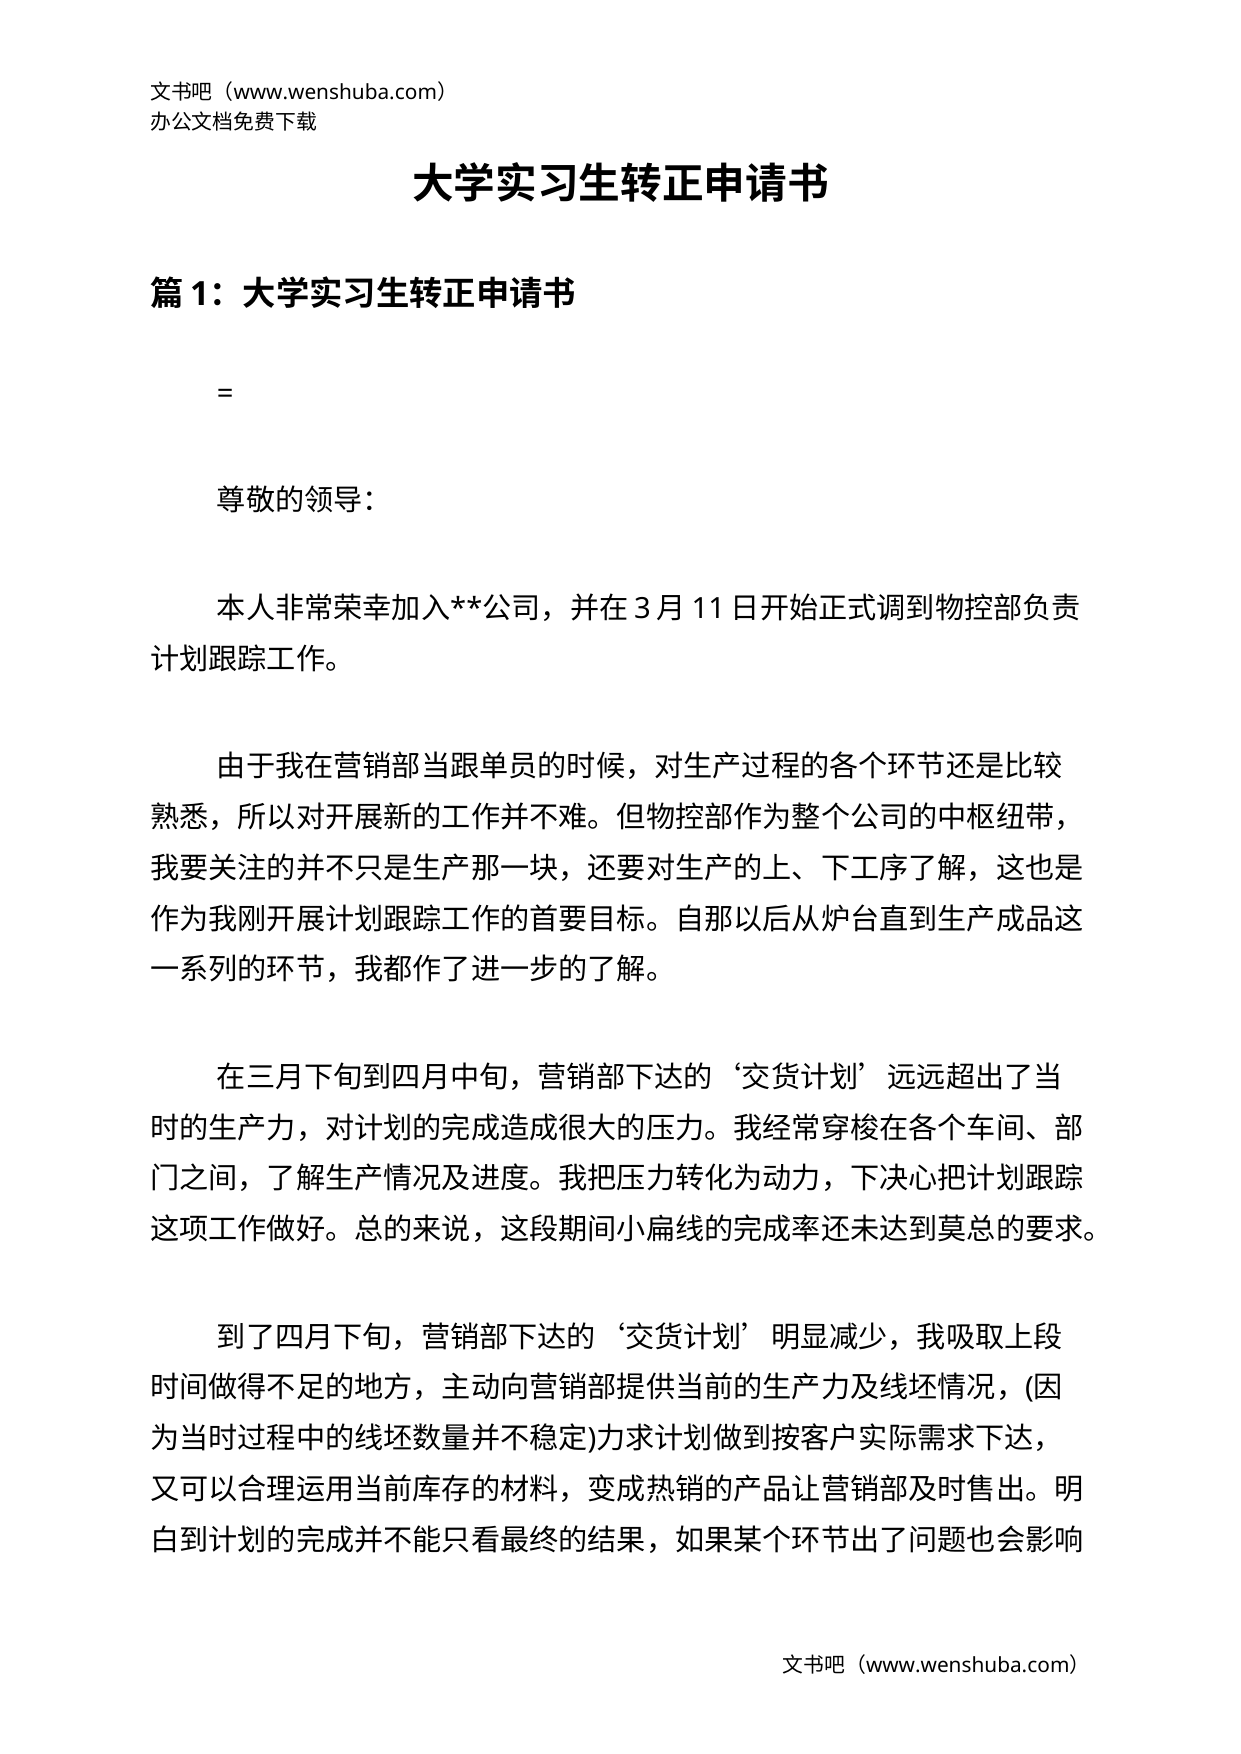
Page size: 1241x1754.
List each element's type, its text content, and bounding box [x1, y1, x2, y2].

text = [150, 372, 1090, 412]
text 尊敬的领导： [150, 477, 1090, 519]
text 篇1：大学实习生转正申请书 [150, 267, 1090, 316]
text 由于我在营销部当跟单员的时候，对生产过程的各个环节还是比较熟悉，所以对开展新的工作并不难。但物控部作为整个公司的中枢纽带，我要关注的并不只是生产那一块，还要对生产的上、下工序了解，这也是作为我刚开展计划跟踪工作的首要目标。自那以后从炉台直到生产成品这一系列的环节，我都作了进一步的了解。 [150, 743, 1090, 988]
text 本人非常荣幸加入**公司，并在3月11日开始正式调到物控部负责计划跟踪工作。 [150, 584, 1090, 678]
subtitle 大学实习生转正申请书 [150, 150, 1090, 210]
text 在三月下旬到四月中旬，营销部下达的‘交货计划’远远超出了当时的生产力，对计划的完成造成很大的压力。我经常穿梭在各个车间、部门之间，了解生产情况及进度。我把压力转化为动力，下决心把计划跟踪这项工作做好。总的来说，这段期间小扁线的完成率还未达到莫总的要求。 [150, 1053, 1090, 1248]
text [150, 1313, 1090, 1559]
